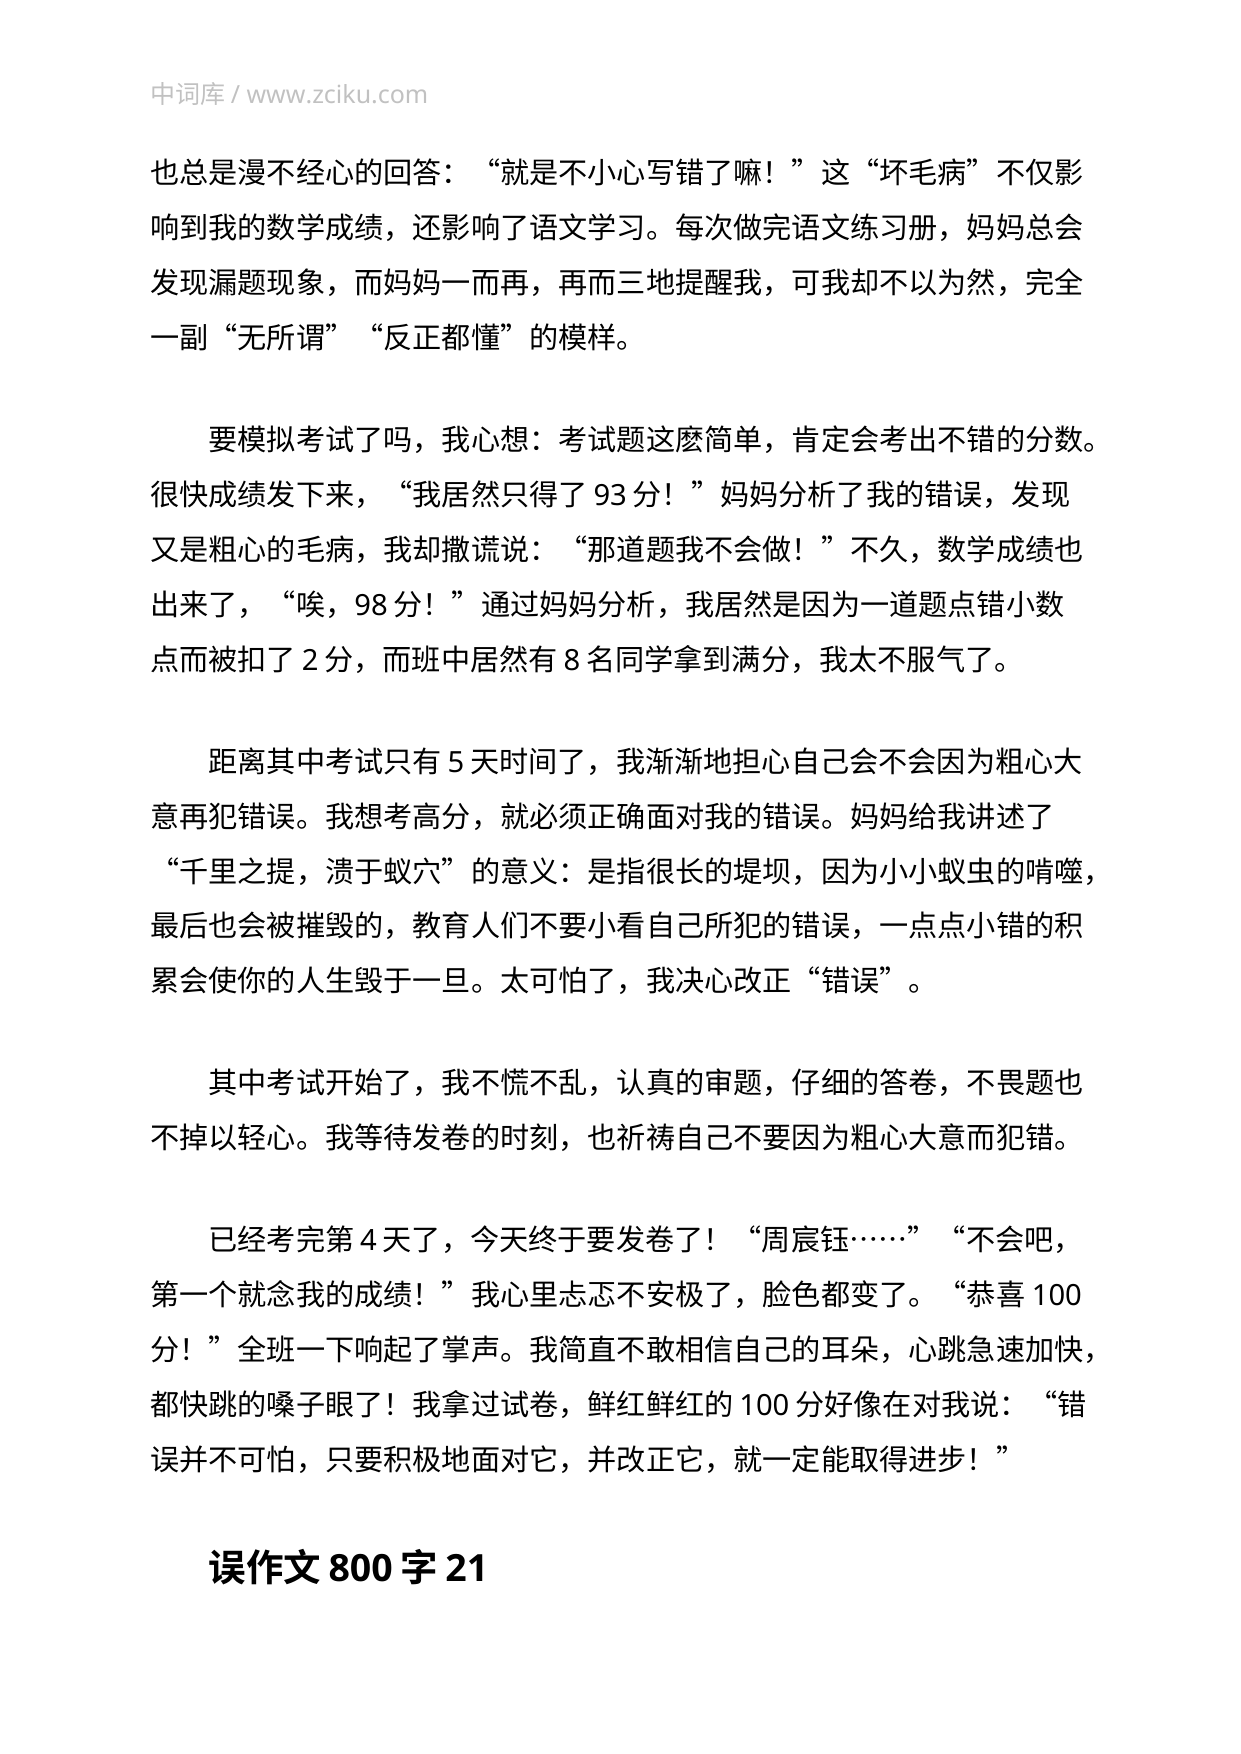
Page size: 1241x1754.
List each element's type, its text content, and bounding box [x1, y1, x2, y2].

text 其中考试开始了，我不慌不乱，认真的审题，仔细的答卷，不畏题也不掉以轻心。我等待发卷的时刻，也祈祷自己不要因为粗心大意而犯错。 [150, 1060, 1090, 1157]
text 要模拟考试了吗，我心想：考试题这麽简单，肯定会考出不错的分数。很快成绩发下来，“我居然只得了93分！”妈妈分析了我的错误，发现又是粗心的毛病，我却撒谎说：“那道题我不会做！”不久，数学成绩也出来了，“唉，98分！”通过妈妈分析，我居然是因为一道题点错小数点而被扣了2分，而班中居然有8名同学拿到满分，我太不服气了。 [150, 416, 1090, 679]
text 误作文800字21 [150, 1538, 1090, 1592]
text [150, 150, 1090, 357]
text 已经考完第4天了，今天终于要发卷了！“周宸钰……”“不会吧，第一个就念我的成绩！”我心里忐忑不安极了，脸色都变了。“恭喜 100分！”全班一下响起了掌声。我简直不敢相信自己的耳朵，心跳急速加快，都快跳的嗓子眼了！我拿过试卷，鲜红鲜红的100分好像在对我说：“错误并不可怕，只要积极地面对它，并改正它，就一定能取得进步！” [150, 1216, 1090, 1478]
text 距离其中考试只有5天时间了，我渐渐地担心自己会不会因为粗心大意再犯错误。我想考高分，就必须正确面对我的错误。妈妈给我讲述了“千里之提，溃于蚁穴”的意义：是指很长的堤坝，因为小小蚁虫的啃噬，最后也会被摧毁的，教育人们不要小看自己所犯的错误，一点点小错的积累会使你的人生毁于一旦。太可怕了，我决心改正“错误”。 [150, 738, 1090, 1000]
